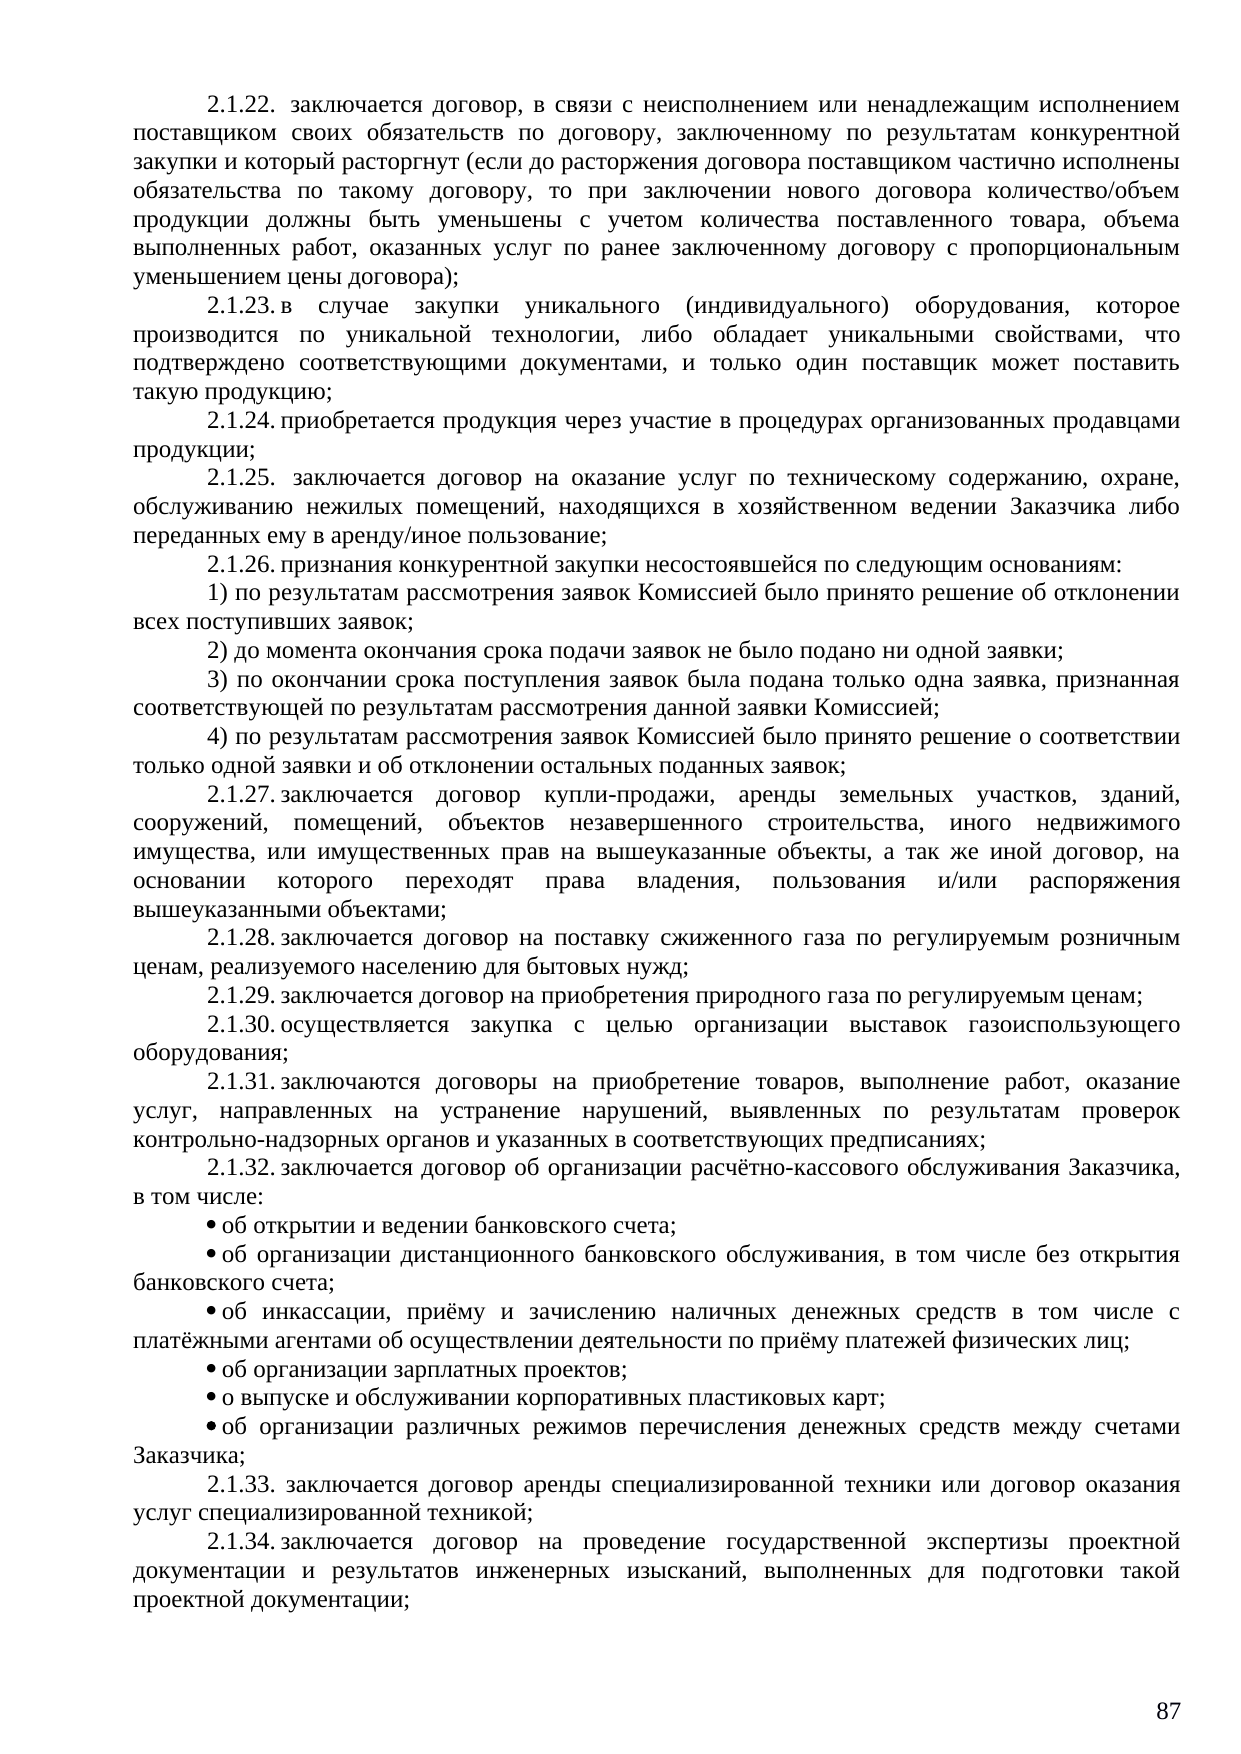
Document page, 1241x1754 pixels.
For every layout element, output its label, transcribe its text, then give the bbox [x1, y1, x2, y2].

list заключается договор на приобретения природного газа по регулируемым ценам; [133, 980, 1181, 1009]
text 2) до момента окончания срока подачи заявок не было подано ни одной заявки; [133, 635, 1181, 664]
text 1) по результатам рассмотрения заявок Комиссией было принято решение об отклонении всех поступивших заявок; [133, 577, 1181, 635]
list об организации зарплатных проектов; [133, 1354, 1181, 1382]
text 4) по результатам рассмотрения заявок Комиссией было принято решение о соответствии только одной заявки и об отклонении остальных поданных заявок; [133, 721, 1181, 779]
list об организации различных режимов перечисления денежных средств между счетами Заказчика; [133, 1411, 1181, 1469]
list приобретается продукция через участие в процедурах организованных продавцами продукции; [133, 405, 1181, 462]
list об открытии и ведении банковского счета; [133, 1210, 1181, 1239]
list заключается договор купли-продажи, аренды земельных участков, зданий, сооружений, помещений, объектов незавершенного строительства, иного недвижимого имущества, или имущественных прав на вышеуказанные объекты, а так же иной договор, на основании которого переходят права владения, пользования и/или распоряжения вышеуказанными объектами; [133, 779, 1181, 922]
list заключается договор на оказание услуг по техническому содержанию, охране, обслуживанию нежилых помещений, находящихся в хозяйственном ведении Заказчика либо переданных ему в аренду/иное пользование; [133, 462, 1181, 549]
list о выпуске и обслуживании корпоративных пластиковых карт; [133, 1382, 1181, 1411]
list заключается договор на поставку сжиженного газа по регулируемым розничным ценам, реализуемого населению для бытовых нужд; [133, 922, 1181, 980]
list об организации дистанционного банковского обслуживания, в том числе без открытия банковского счета; [133, 1239, 1181, 1296]
list в случае закупки уникального (индивидуального) оборудования, которое производится по уникальной технологии, либо обладает уникальными свойствами, что подтверждено соответствующими документами, и только один поставщик может поставить такую продукцию; [133, 290, 1181, 405]
text 2.1.33. заключается договор аренды специализированной техники или договор оказания услуг специализированной техникой; [133, 1469, 1181, 1526]
list об инкассации, приёму и зачислению наличных денежных средств в том числе с платёжными агентами об осуществлении деятельности по приёму платежей физических лиц; [133, 1296, 1181, 1354]
list признания конкурентной закупки несостоявшейся по следующим основаниям: [133, 549, 1181, 577]
list осуществляется закупка с целью организации выставок газоиспользующего оборудования; [133, 1009, 1181, 1066]
list заключается договор, в связи с неисполнением или ненадлежащим исполнением поставщиком своих обязательств по договору, заключенному по результатам конкурентной закупки и который расторгнут (если до расторжения договора поставщиком частично исполнены обязательства по такому договору, то при заключении нового договора количество/объем продукции должны быть уменьшены с учетом количества поставленного товара, объема выполненных работ, оказанных услуг по ранее заключенному договору с пропорциональным уменьшением цены договора); [133, 89, 1181, 290]
text 2.1.34. заключается договор на проведение государственной экспертизы проектной документации и результатов инженерных изысканий, выполненных для подготовки такой проектной документации; [133, 1526, 1181, 1612]
list заключается договор об организации расчётно-кассового обслуживания Заказчика, в том числе: [133, 1152, 1181, 1210]
list заключаются договоры на приобретение товаров, выполнение работ, оказание услуг, направленных на устранение нарушений, выявленных по результатам проверок контрольно-надзорных органов и указанных в соответствующих предписаниях; [133, 1066, 1181, 1152]
text 3) по окончании срока поступления заявок была подана только одна заявка, признанная соответствующей по результатам рассмотрения данной заявки Комиссией; [133, 664, 1181, 721]
